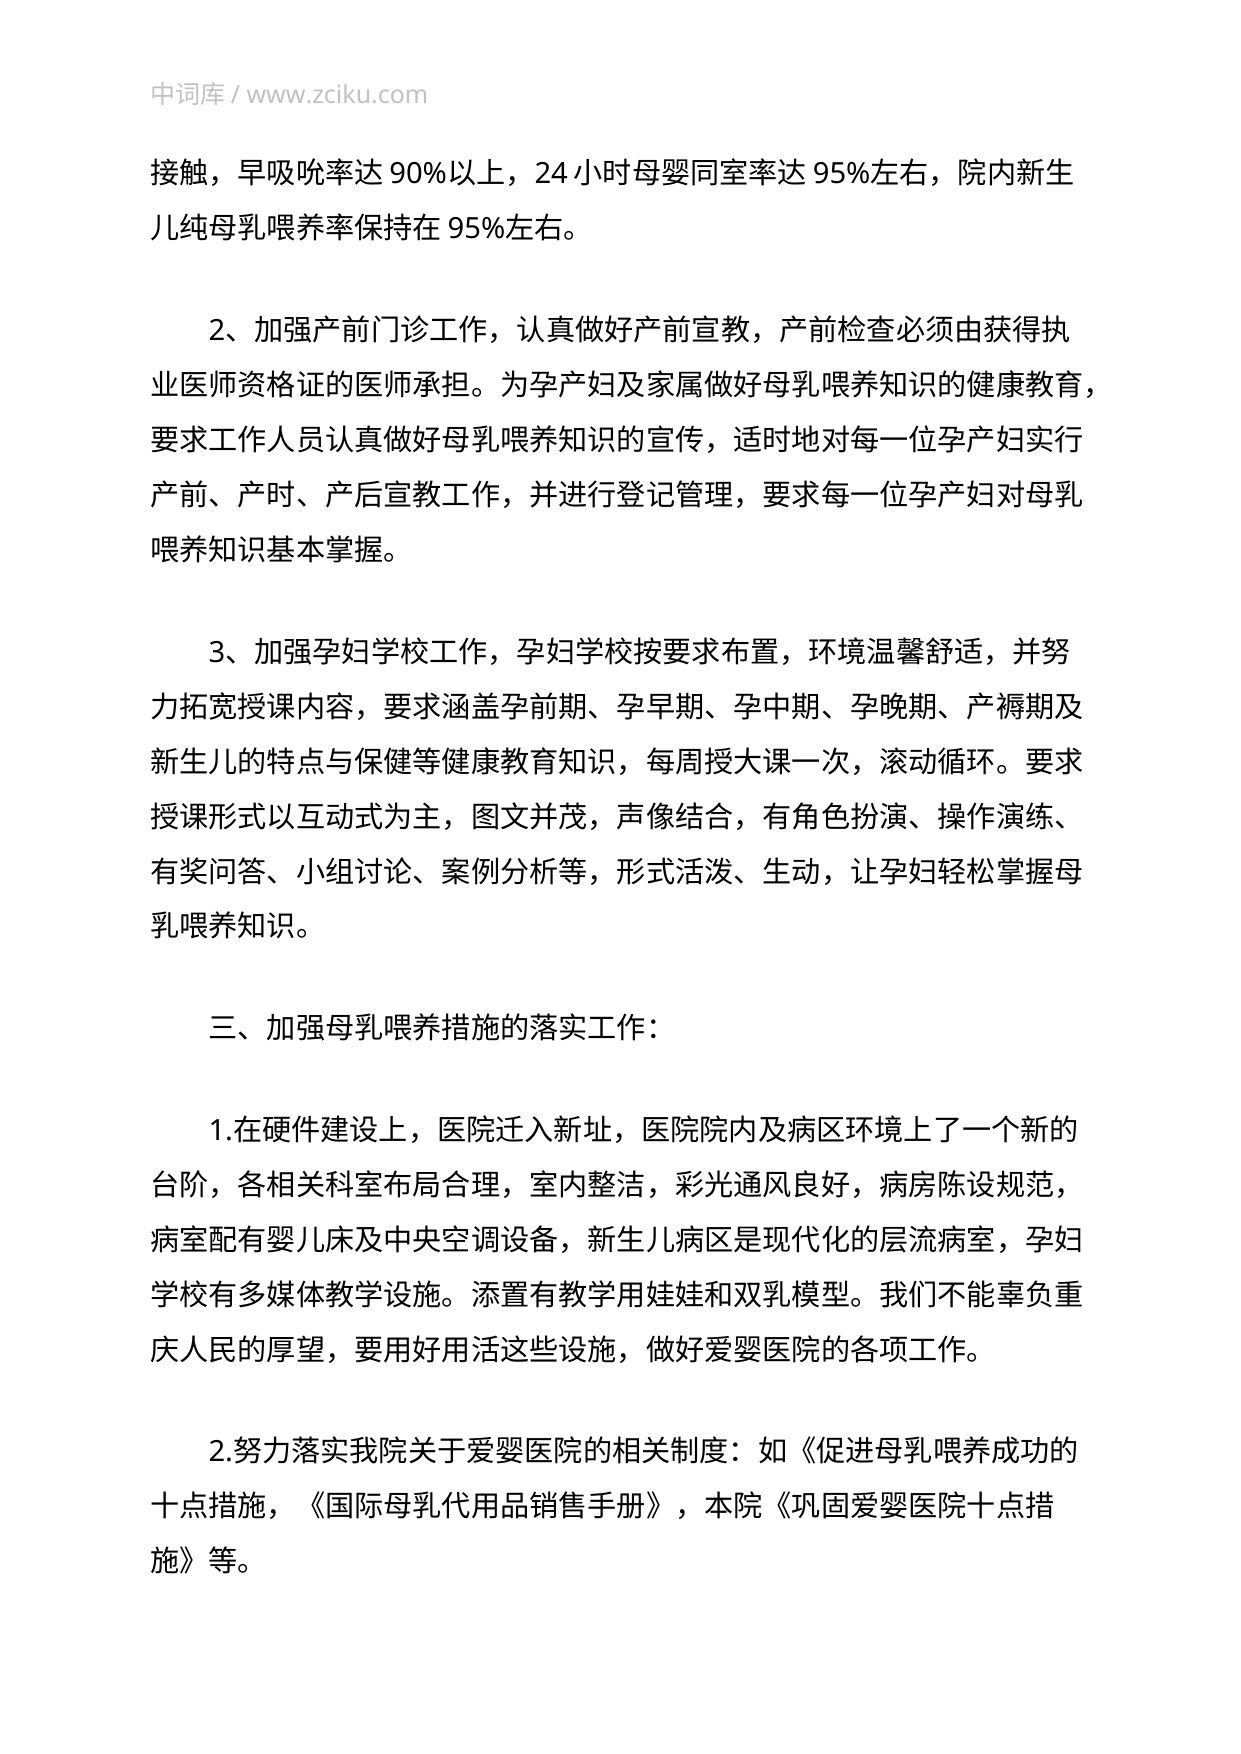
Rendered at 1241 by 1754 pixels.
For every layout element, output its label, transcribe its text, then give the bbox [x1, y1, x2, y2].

text 3、加强孕妇学校工作，孕妇学校按要求布置，环境温馨舒适，并努力拓宽授课内容，要求涵盖孕前期、孕早期、孕中期、孕晚期、产褥期及新生儿的特点与保健等健康教育知识，每周授大课一次，滚动循环。要求授课形式以互动式为主，图文并茂，声像结合，有角色扮演、操作演练、有奖问答、小组讨论、案例分析等，形式活泼、生动，让孕妇轻松掌握母乳喂养知识。 [150, 628, 1090, 945]
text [150, 150, 1090, 247]
text 1.在硬件建设上，医院迁入新址，医院院内及病区环境上了一个新的台阶，各相关科室布局合理，室内整洁，彩光通风良好，病房陈设规范，病室配有婴儿床及中央空调设备，新生儿病区是现代化的层流病室，孕妇学校有多媒体教学设施。添置有教学用娃娃和双乳模型。我们不能辜负重庆人民的厚望，要用好用活这些设施，做好爱婴医院的各项工作。 [150, 1107, 1090, 1368]
text 2、加强产前门诊工作，认真做好产前宣教，产前检查必须由获得执业医师资格证的医师承担。为孕产妇及家属做好母乳喂养知识的健康教育，要求工作人员认真做好母乳喂养知识的宣传，适时地对每一位孕产妇实行产前、产时、产后宣教工作，并进行登记管理，要求每一位孕产妇对母乳喂养知识基本掌握。 [150, 307, 1090, 569]
text 三、加强母乳喂养措施的落实工作： [150, 1005, 1090, 1047]
text 2.努力落实我院关于爱婴医院的相关制度：如《促进母乳喂养成功的十点措施，《国际母乳代用品销售手册》，本院《巩固爱婴医院十点措施》等。 [150, 1428, 1090, 1580]
